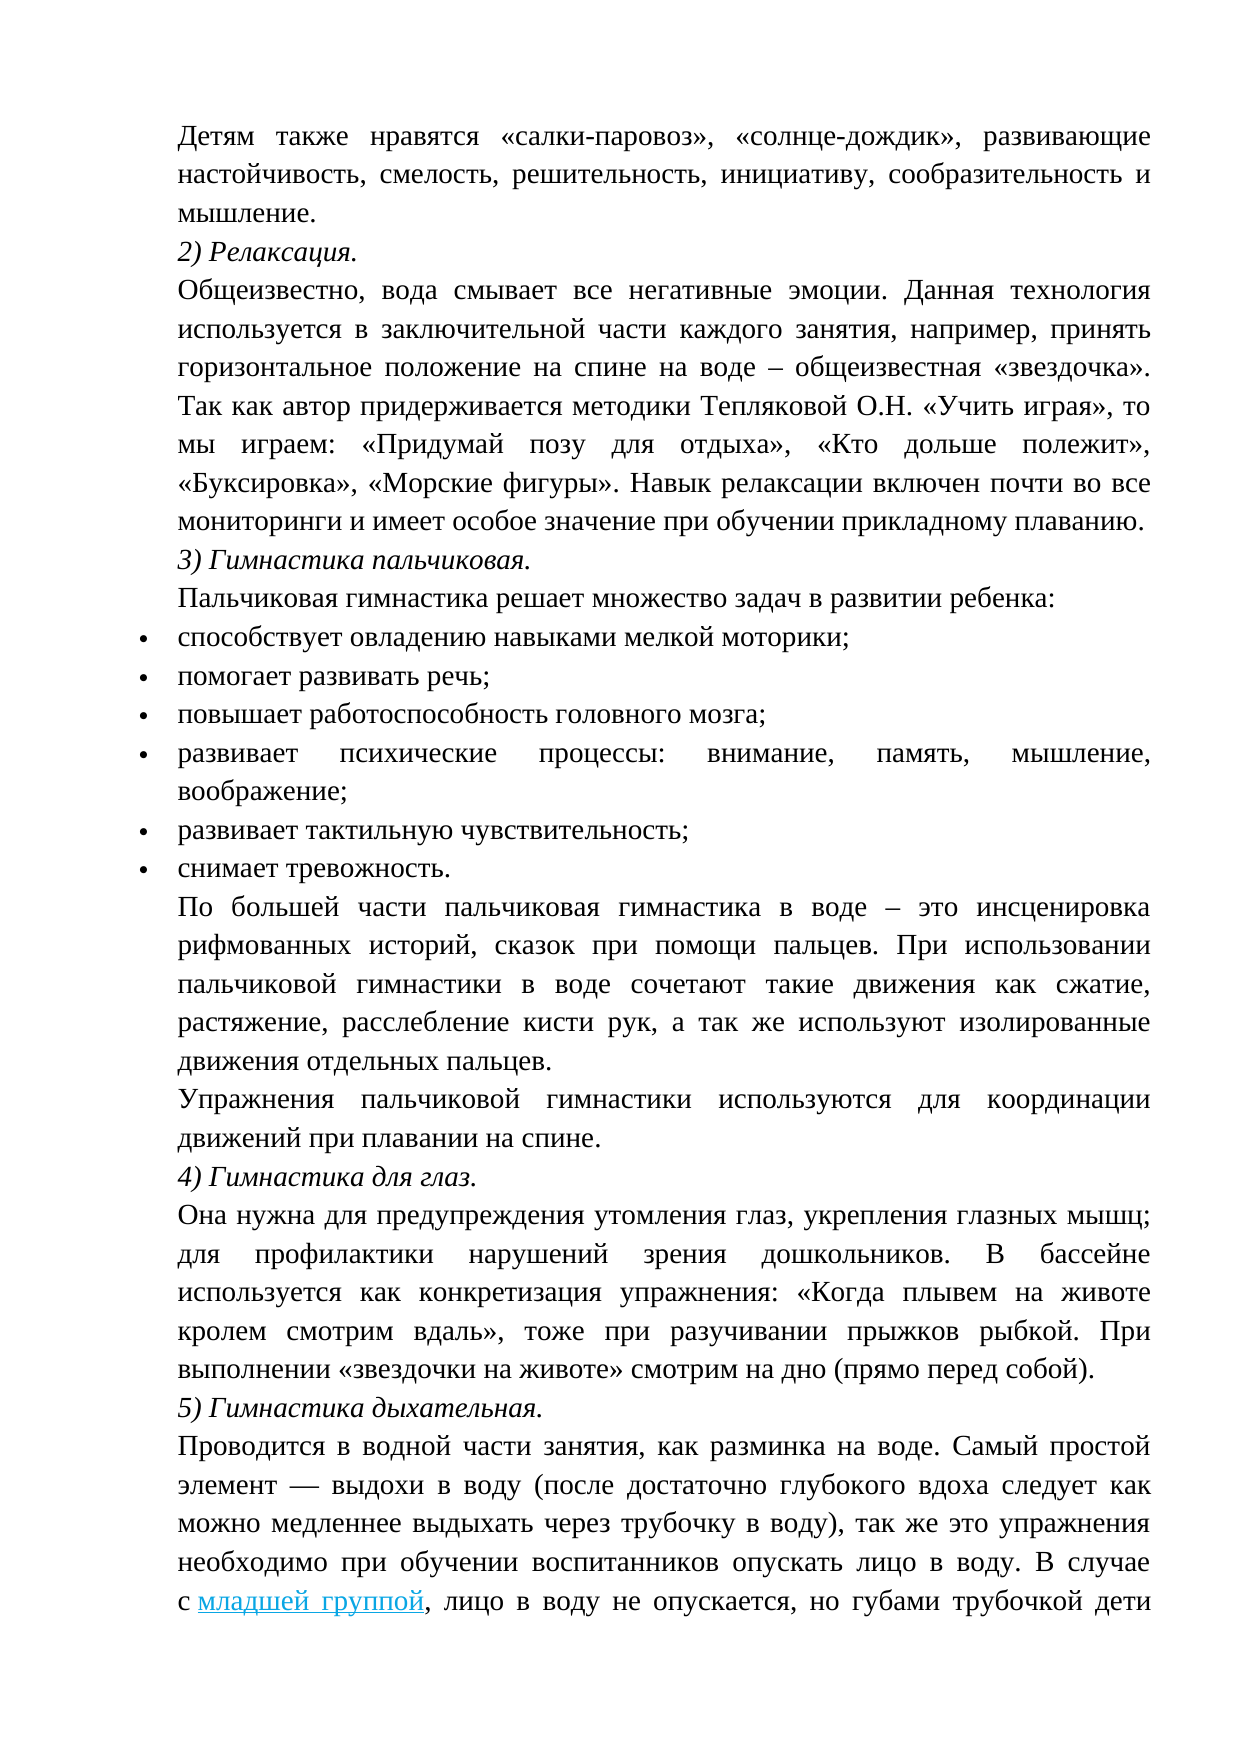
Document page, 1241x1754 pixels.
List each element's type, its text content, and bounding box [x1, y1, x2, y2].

text Она нужна для предупреждения утомления глаз, укрепления глазных мышц; для профилактики нарушений зрения дошкольников. В бассейне используется как конкретизация упражнения: «Когда плывем на животе кролем смотрим вдаль», тоже при разучивании прыжков рыбкой. При выполнении «звездочки на животе» смотрим на дно (прямо перед собой). [177, 1197, 1152, 1385]
text Пальчиковая гимнастика решает множество задач в развитии ребенка: [177, 581, 1152, 614]
text 4) Гимнастика для глаз. [177, 1159, 1152, 1192]
list развивает психические процессы: внимание, память, мышление, воображение; [140, 735, 1152, 807]
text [177, 1428, 1152, 1616]
text 3) Гимнастика пальчиковая. [177, 542, 1152, 576]
text По большей части пальчиковая гимнастика в воде – это инсценировка рифмованных историй, сказок при помощи пальцев. При использовании пальчиковой гимнастики в воде сочетают такие движения как сжатие, растяжение, расслебление кисти рук, а так же используют изолированные движения отдельных пальцев. [177, 889, 1152, 1077]
list способствует овладению навыками мелкой моторики; [140, 619, 1152, 653]
list снимает тревожность. [140, 850, 1152, 884]
list помогает развивать речь; [140, 658, 1152, 691]
text 5) Гимнастика дыхательная. [177, 1390, 1152, 1423]
list повышает работоспособность головного мозга; [140, 696, 1152, 730]
text 2) Релаксация. [177, 234, 1152, 267]
list развивает тактильную чувствительность; [140, 812, 1152, 845]
text Детям также нравятся «салки-паровоз», «солнце-дождик», развивающие настойчивость, смелость, решительность, инициативу, сообразительность и мышление. [177, 118, 1152, 229]
text Упражнения пальчиковой гимнастики используются для координации движений при плавании на спине. [177, 1082, 1152, 1154]
text Общеизвестно, вода смывает все негативные эмоции. Данная технология используется в заключительной части каждого занятия, например, принять горизонтальное положение на спине на воде – общеизвестная «звездочка». Так как автор придерживается методики Тепляковой О.Н. «Учить играя», то мы играем: «Придумай позу для отдыха», «Кто дольше полежит», «Буксировка», «Морские фигуры». Навык релаксации включен почти во все мониторинги и имеет особое значение при обучении прикладному плаванию. [177, 272, 1152, 537]
